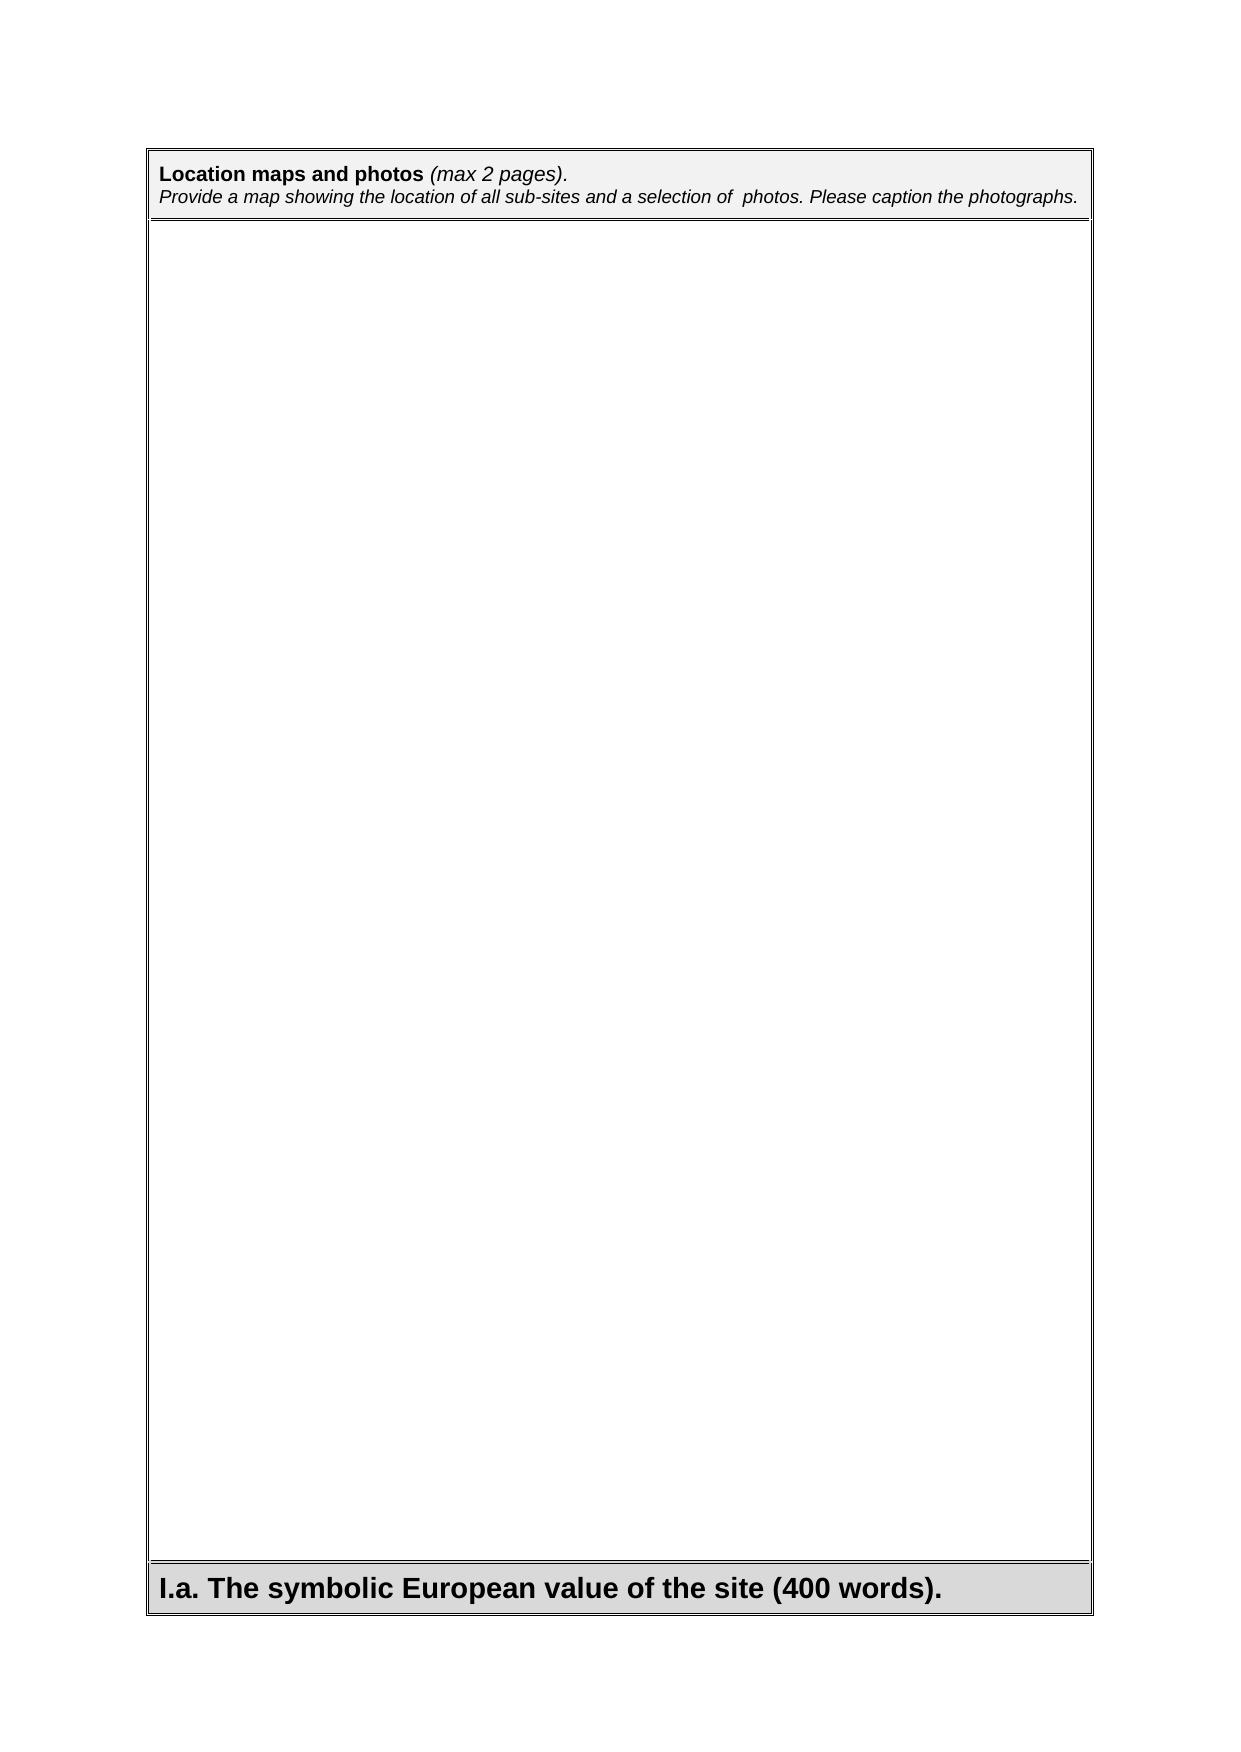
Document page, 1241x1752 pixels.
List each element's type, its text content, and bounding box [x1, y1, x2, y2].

table_cell I.a. The symbolic European value of the site (400 words). [148, 1560, 1092, 1613]
table_cell Location maps and photos (max 2 pages). Provide a map showing the location of all sub-sites and a selection of photos. Please caption the photographs. [149, 151, 1091, 218]
table_cell [148, 218, 1092, 1560]
